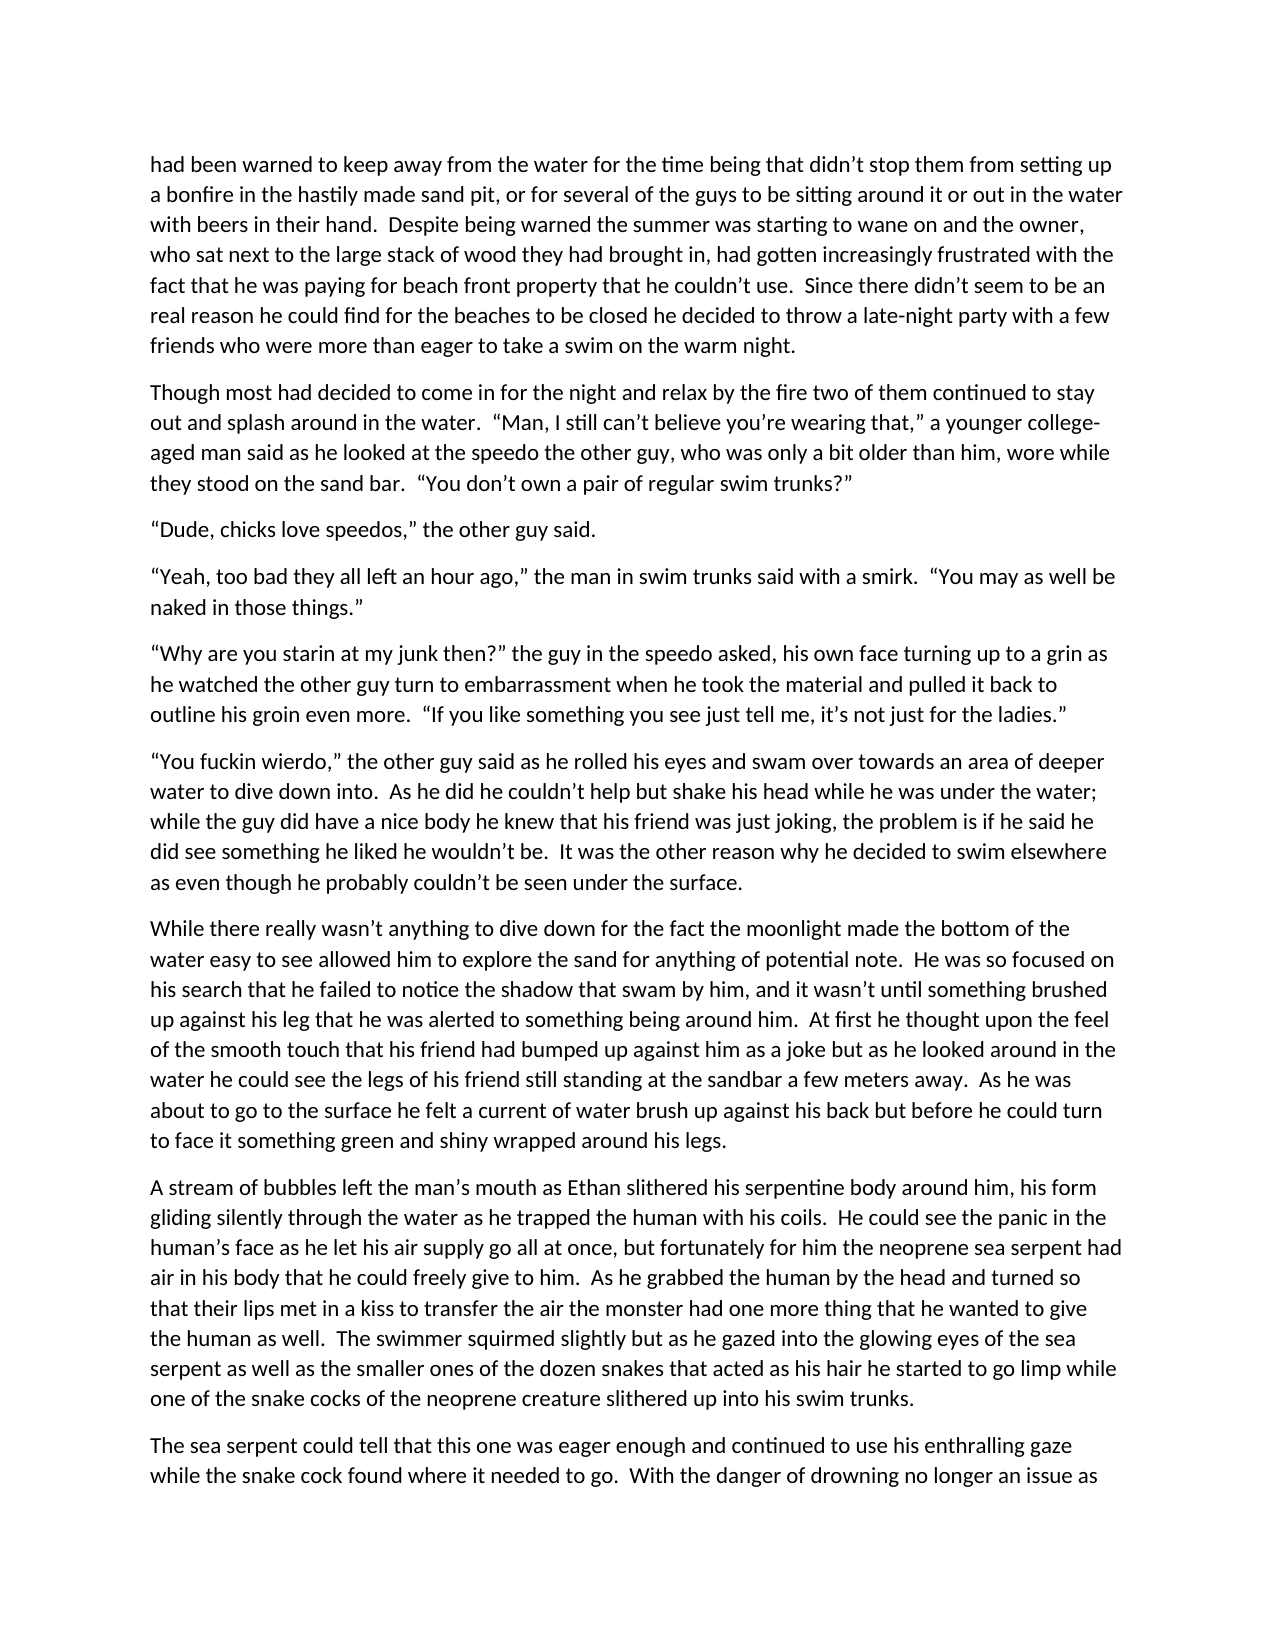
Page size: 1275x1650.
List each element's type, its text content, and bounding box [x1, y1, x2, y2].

text “You fuckin wierdo,” the other guy said as he rolled his eyes and swam over towards an area of deeper water to dive down into. As he did he couldn’t help but shake his head while he was under the water; while the guy did have a nice body he knew that his friend was just joking, the problem is if he said he did see something he liked he wouldn’t be. It was the other reason why he decided to swim elsewhere as even though he probably couldn’t be seen under the surface. [150, 747, 1125, 896]
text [150, 150, 1125, 359]
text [150, 1431, 1125, 1489]
text “Yeah, too bad they all left an hour ago,” the man in swim trunks said with a smirk. “You may as well be naked in those things.” [150, 562, 1125, 621]
text A stream of bubbles left the man’s mouth as Ethan slithered his serpentine body around him, his form gliding silently through the water as he trapped the human with his coils. He could see the panic in the human’s face as he let his air supply go all at once, but fortunately for him the neoprene sea serpent had air in his body that he could freely give to him. As he grabbed the human by the head and turned so that their lips met in a kiss to transfer the air the monster had one more thing that he wanted to give the human as well. The swimmer squirmed slightly but as he gazed into the glowing eyes of the sea serpent as well as the smaller ones of the dozen snakes that acted as his hair he started to go limp while one of the snake cocks of the neoprene creature slithered up into his swim trunks. [150, 1173, 1125, 1412]
text Though most had decided to come in for the night and relax by the fire two of them continued to stay out and splash around in the water. “Man, I still can’t believe you’re wearing that,” a younger college-aged man said as he looked at the speedo the other guy, who was only a bit older than him, wore while they stood on the sand bar. “You don’t own a pair of regular swim trunks?” [150, 378, 1125, 497]
text “Why are you starin at my junk then?” the guy in the speedo asked, his own face turning up to a grin as he watched the other guy turn to embarrassment when he took the material and pulled it back to outline his groin even more. “If you like something you see just tell me, it’s not just for the ladies.” [150, 639, 1125, 728]
text “Dude, chicks love speedos,” the other guy said. [150, 516, 1125, 544]
text While there really wasn’t anything to dive down for the fact the moonlight made the bottom of the water easy to see allowed him to explore the sand for anything of potential note. He was so focused on his search that he failed to notice the shadow that swam by him, and it wasn’t until something brushed up against his leg that he was alerted to something being around him. At first he thought upon the feel of the smooth touch that his friend had bumped up against him as a joke but as he looked around in the water he could see the legs of his friend still standing at the sandbar a few meters away. As he was about to go to the surface he felt a current of water brush up against his back but before he could turn to face it something green and shiny wrapped around his legs. [150, 914, 1125, 1154]
